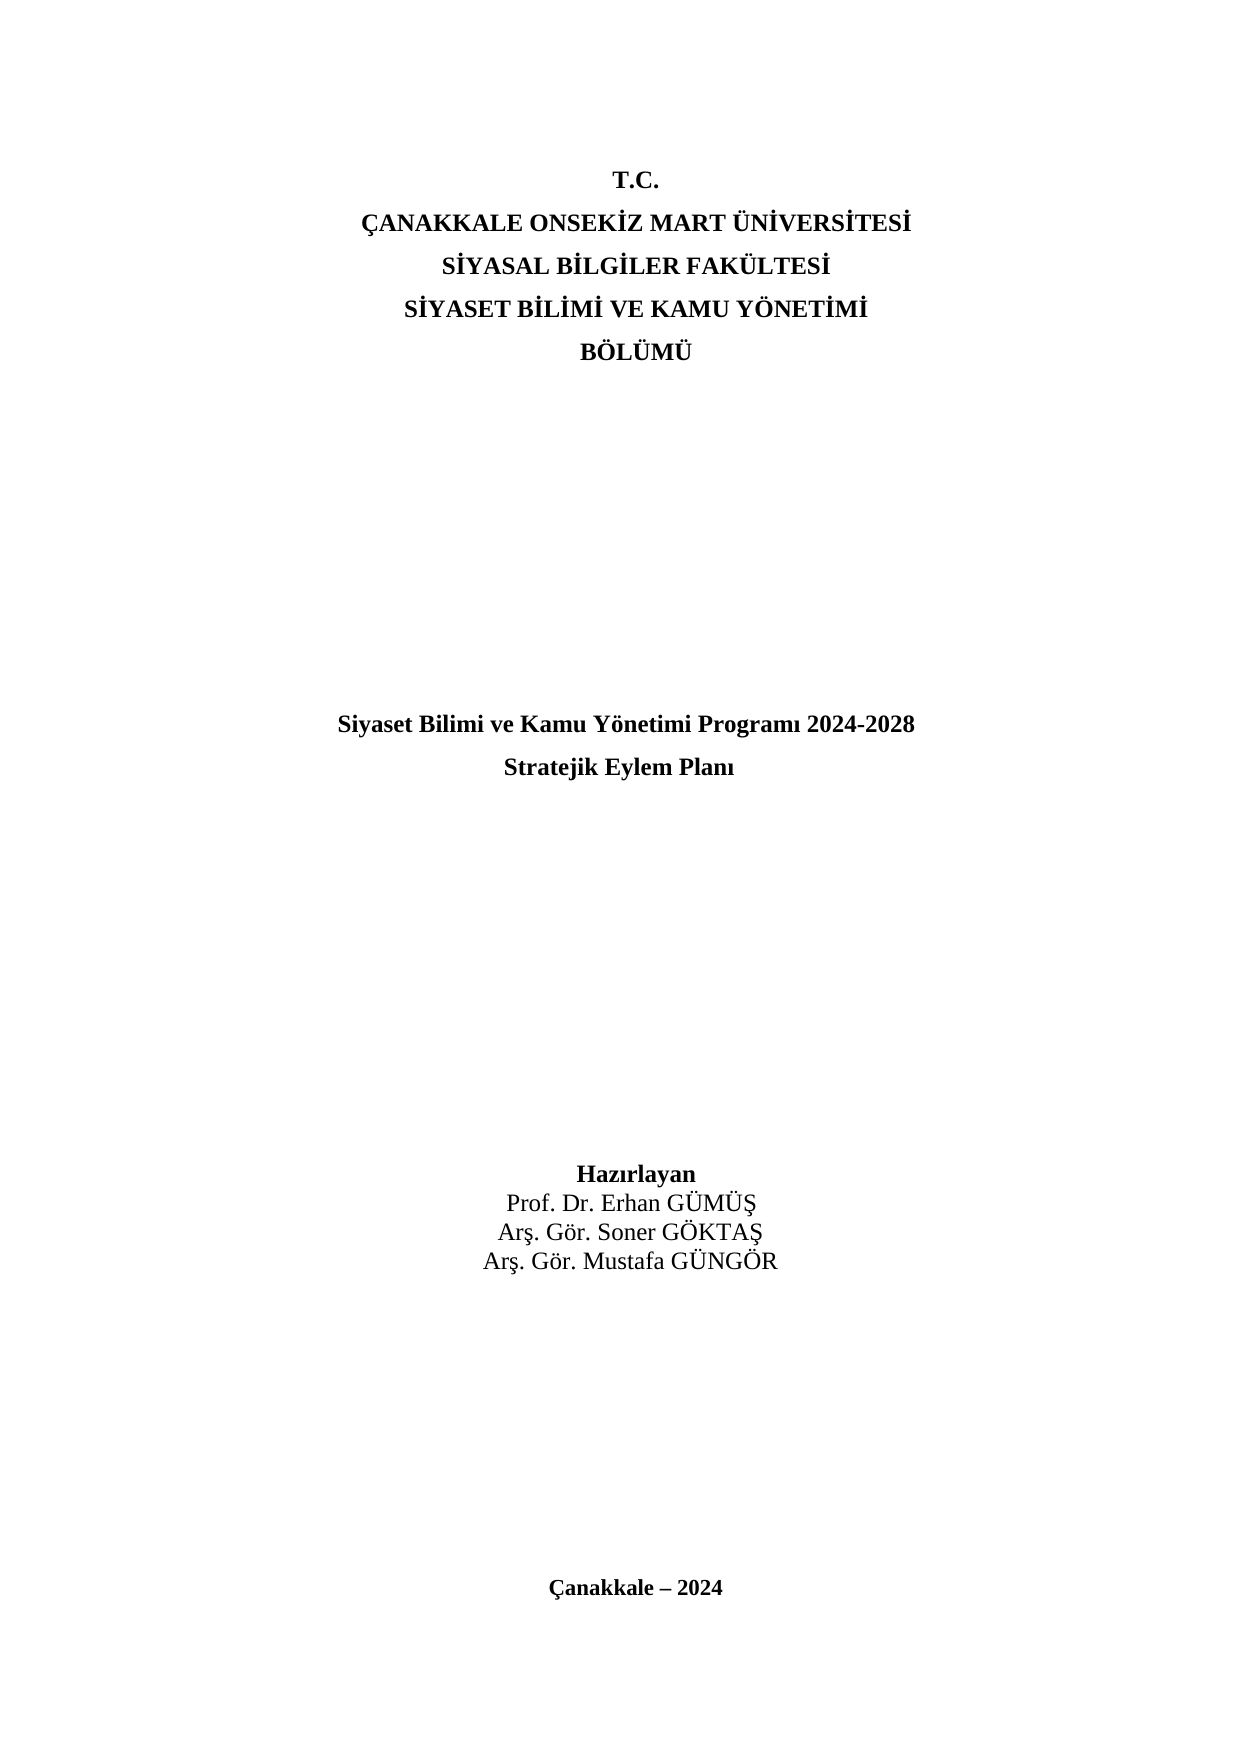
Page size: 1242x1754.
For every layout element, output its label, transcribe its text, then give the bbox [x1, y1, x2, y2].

text Prof. Dr. Erhan GÜMÜŞ [37, 1188, 1223, 1217]
text Arş. Gör. Soner GÖKTAŞ [37, 1217, 1223, 1246]
text SİYASET BİLİMİ VE KAMU YÖNETİMİ BÖLÜMÜ [345, 294, 927, 366]
text Stratejik Eylem Planı [504, 752, 1223, 781]
text Siyaset Bilimi ve Kamu Yönetimi Programı 2024-2028 [262, 709, 1223, 738]
text Arş. Gör. Mustafa GÜNGÖR [37, 1246, 1223, 1274]
text T.C. [345, 165, 926, 193]
subtitle Çanakkale – 2024 [345, 1574, 926, 1601]
text Hazırlayan [345, 1159, 927, 1188]
text ÇANAKKALE ONSEKİZ MART ÜNİVERSİTESİ SİYASAL BİLGİLER FAKÜLTESİ [345, 208, 927, 279]
